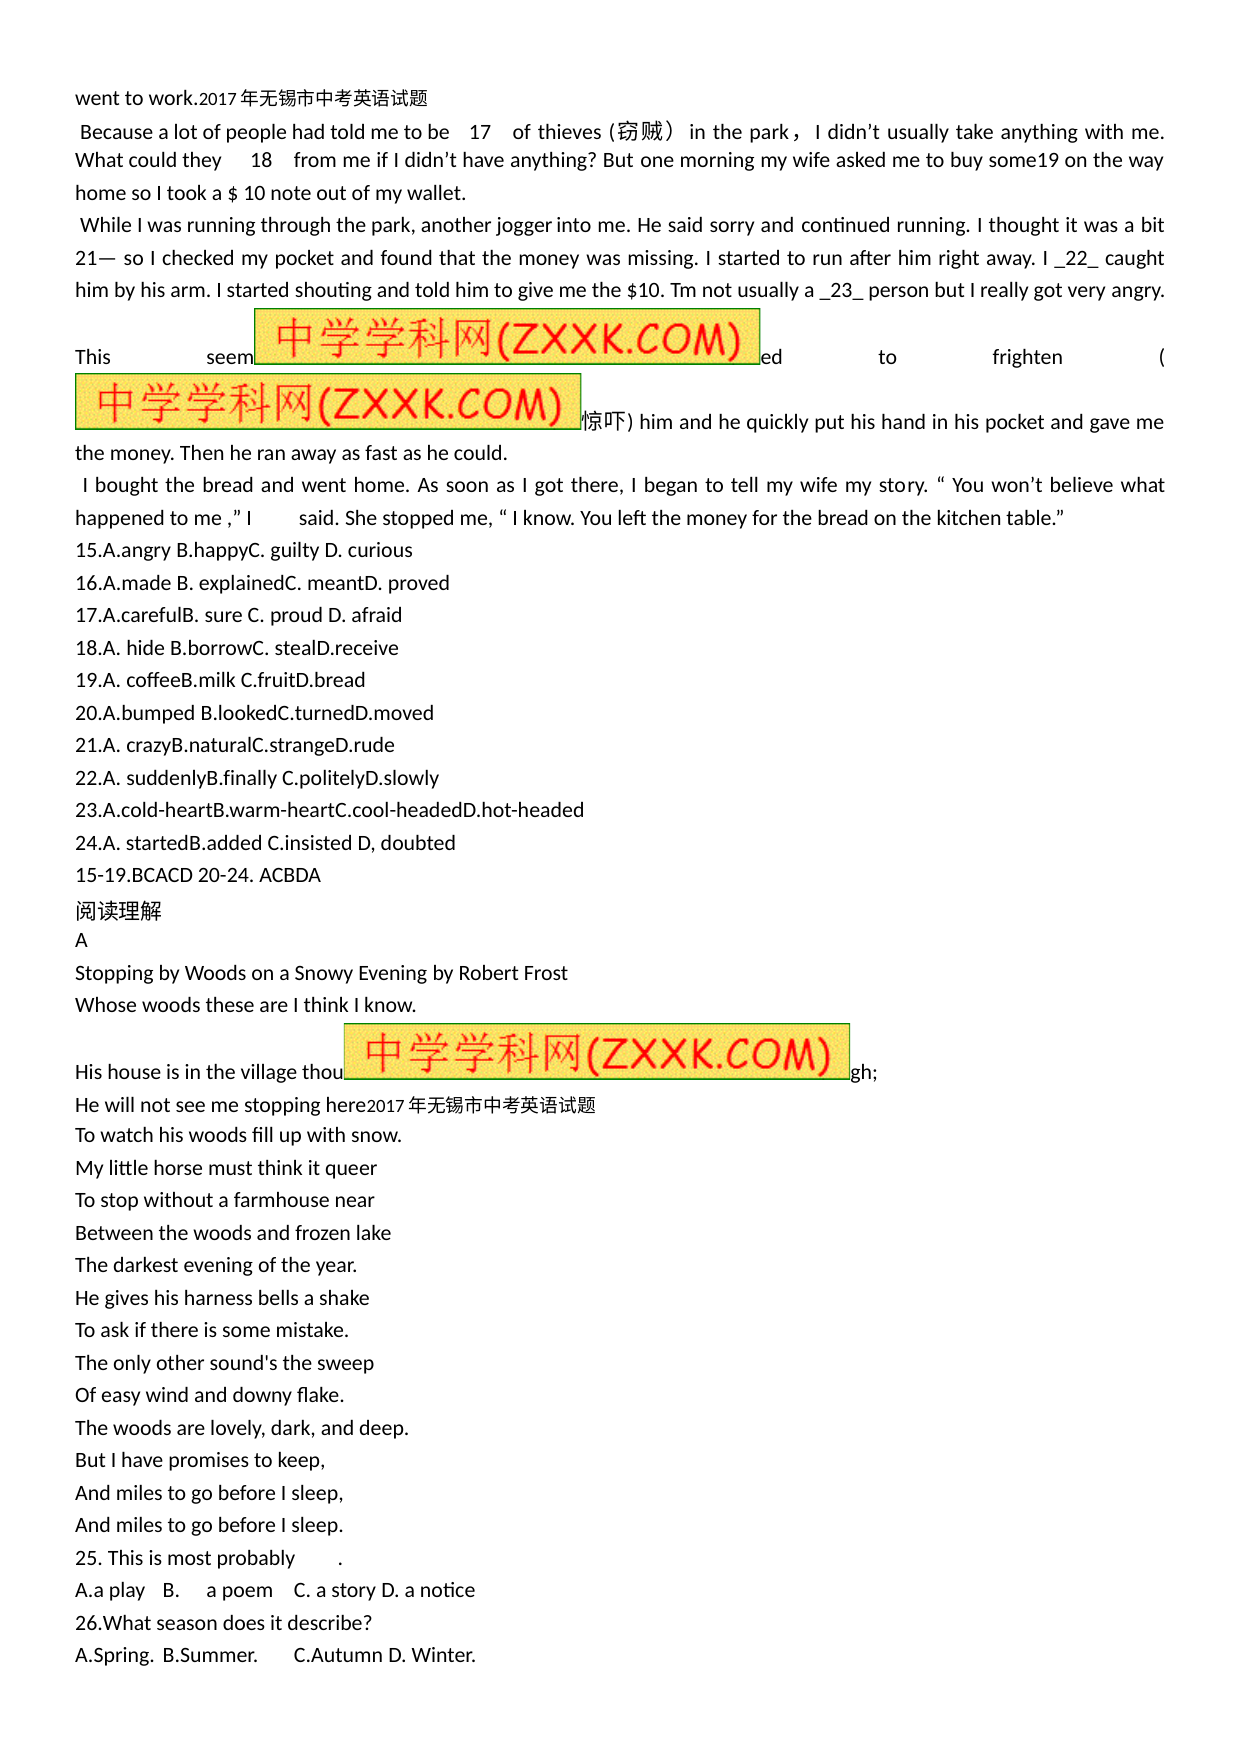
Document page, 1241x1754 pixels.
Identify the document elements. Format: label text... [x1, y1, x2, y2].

text Between the woods and frozen lake [75, 1218, 1165, 1251]
text 17.A.carefulB. sure C. proud D. afraid [75, 601, 1165, 633]
text The only other sound's the sweep [75, 1348, 1165, 1381]
text 20.A.bumped B.lookedC.turnedD.moved [75, 698, 1165, 731]
text The darkest evening of the year. [75, 1251, 1165, 1283]
text He will not see me stopping here2017年无锡市中考英语试题 [75, 1088, 1165, 1121]
text The woods are lovely, dark, and deep. [75, 1413, 1165, 1446]
text 26.What season does it describe? [75, 1608, 1165, 1641]
text Stopping by Woods on a Snowy Evening by Robert Frost [75, 958, 1165, 991]
text 15.A.angry B.happyC. guilty D. curious [75, 536, 1165, 568]
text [75, 81, 1165, 113]
text Whose woods these are I think I know. [75, 991, 1165, 1023]
text And miles to go before I sleep, [75, 1478, 1165, 1511]
text Because a lot of people had told me to be 17 of thieves (窃贼）in the park，I didn’t usually take anything with me. What could they 18 from me if I didn’t have anything? But one morning my wife asked me to buy some19 on the way home so I took a $ 10 note out of my wallet. [75, 113, 1165, 211]
text 25. This is most probably . [75, 1543, 1165, 1576]
text Of easy wind and downy flake. [75, 1381, 1165, 1413]
picture [75, 373, 582, 430]
text To stop without a farmhouse near [75, 1186, 1165, 1218]
text 23.A.cold-heartB.warm-heartC.cool-headedD.hot-headed [75, 796, 1165, 828]
text While I was running through the park, another jogger into me. He said sorry and continued running. I thought it was a bit 21— so I checked my pocket and found that the money was missing. I started to run after him right away. I _22_ caught him by his arm. I started shouting and told him to give me the $10. Tm not usually a _23_ person but I really got very angry. This seemed to frighten (惊吓) him and he quickly put his hand in his pocket and gave me the money. Then he ran away as fast as he could. [75, 211, 1165, 471]
text But I have promises to keep, [75, 1446, 1165, 1478]
text I bought the bread and went home. As soon as I got there, I began to tell my wife my story. “ You won’t believe what happened to me ,” I said. She stopped me, “ I know. You left the money for the bread on the kitchen table.” [75, 471, 1165, 536]
text A [75, 926, 1165, 958]
text 24.A. startedB.added C.insisted D, doubted [75, 828, 1165, 861]
text And miles to go before I sleep. [75, 1511, 1165, 1543]
text To watch his woods fill up with snow. [75, 1121, 1165, 1153]
text A.a play B. a poem C. a story D. a notice [75, 1576, 1165, 1608]
text 15-19.BCACD 20-24. ACBDA [75, 861, 1165, 893]
text 21.A. crazyB.naturalC.strangeD.rude [75, 731, 1165, 763]
text 16.A.made B. explainedC. meantD. proved [75, 568, 1165, 601]
text 18.A. hide B.borrowC. stealD.receive [75, 633, 1165, 666]
picture [343, 1023, 851, 1080]
text To ask if there is some mistake. [75, 1316, 1165, 1348]
text 19.A. coffeeB.milk C.fruitD.bread [75, 666, 1165, 698]
text He gives his harness bells a shake [75, 1283, 1165, 1316]
picture [254, 308, 761, 365]
text 22.A. suddenlyB.finally C.politelyD.slowly [75, 763, 1165, 796]
text A.Spring. B.Summer. C.Autumn D. Winter. [75, 1641, 1165, 1673]
text My little horse must think it queer [75, 1153, 1165, 1186]
text 阅读理解 [75, 893, 1165, 926]
